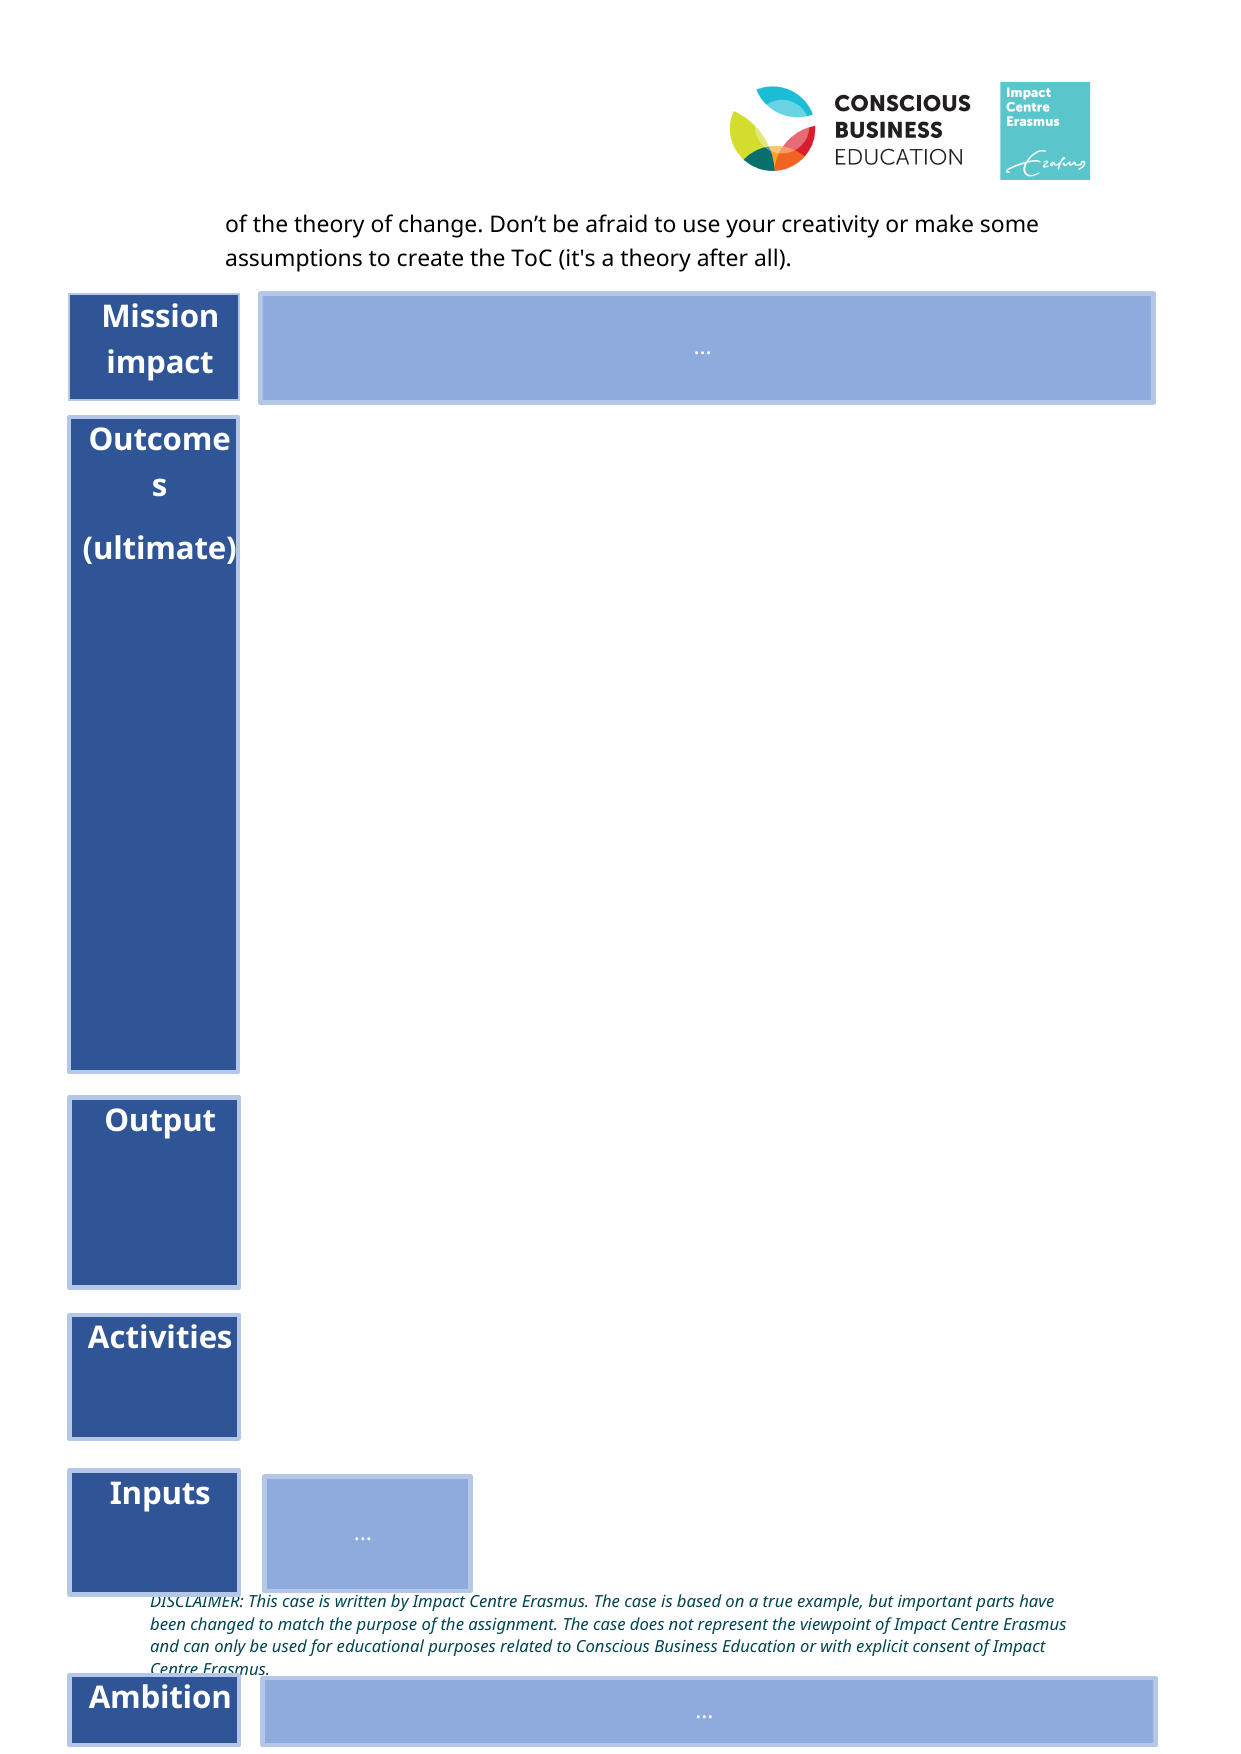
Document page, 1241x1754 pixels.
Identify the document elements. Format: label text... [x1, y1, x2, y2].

picture [1000, 82, 1091, 180]
picture [706, 73, 995, 180]
